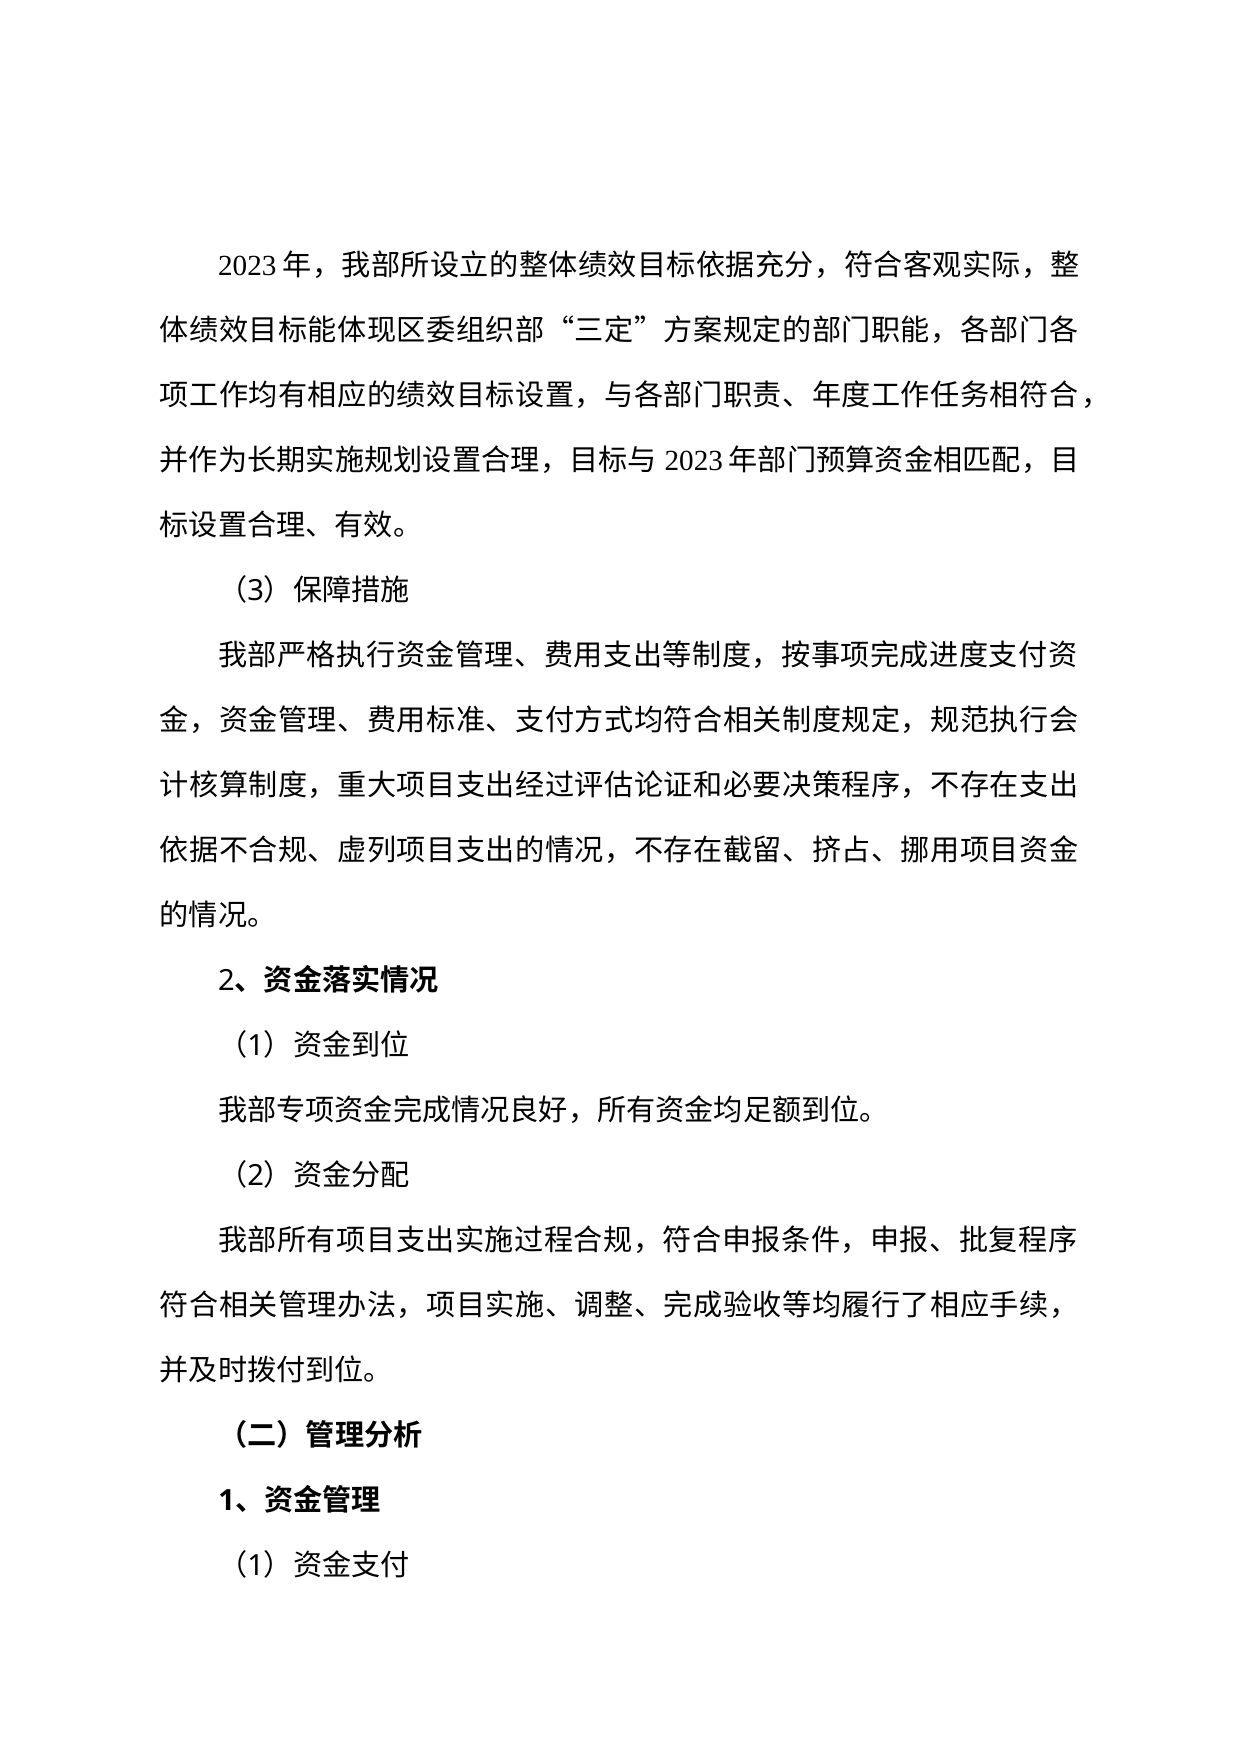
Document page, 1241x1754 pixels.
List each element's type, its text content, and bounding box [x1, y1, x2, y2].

text 2023年，我部所设立的整体绩效目标依据充分，符合客观实际，整体绩效目标能体现区委组织部“三定”方案规定的部门职能，各部门各项工作均有相应的绩效目标设置，与各部门职责、年度工作任务相符合，并作为长期实施规划设置合理，目标与2023年部门预算资金相匹配，目标设置合理、有效。 [159, 230, 1081, 555]
text （1）资金到位 [159, 1010, 1081, 1075]
text （2）资金分配 [159, 1140, 1081, 1205]
text （1）资金支付 [159, 1530, 1081, 1595]
text （二）管理分析 [159, 1400, 1081, 1465]
text 我部专项资金完成情况良好，所有资金均足额到位。 [159, 1075, 1081, 1140]
text 2、资金落实情况 [159, 945, 1081, 1010]
text 1、资金管理 [159, 1465, 1081, 1530]
text （3）保障措施 [159, 555, 1081, 620]
text 我部所有项目支出实施过程合规，符合申报条件，申报、批复程序符合相关管理办法，项目实施、调整、完成验收等均履行了相应手续，并及时拨付到位。 [159, 1205, 1081, 1400]
text 我部严格执行资金管理、费用支出等制度，按事项完成进度支付资金，资金管理、费用标准、支付方式均符合相关制度规定，规范执行会计核算制度，重大项目支出经过评估论证和必要决策程序，不存在支出依据不合规、虚列项目支出的情况，不存在截留、挤占、挪用项目资金的情况。 [159, 620, 1081, 945]
